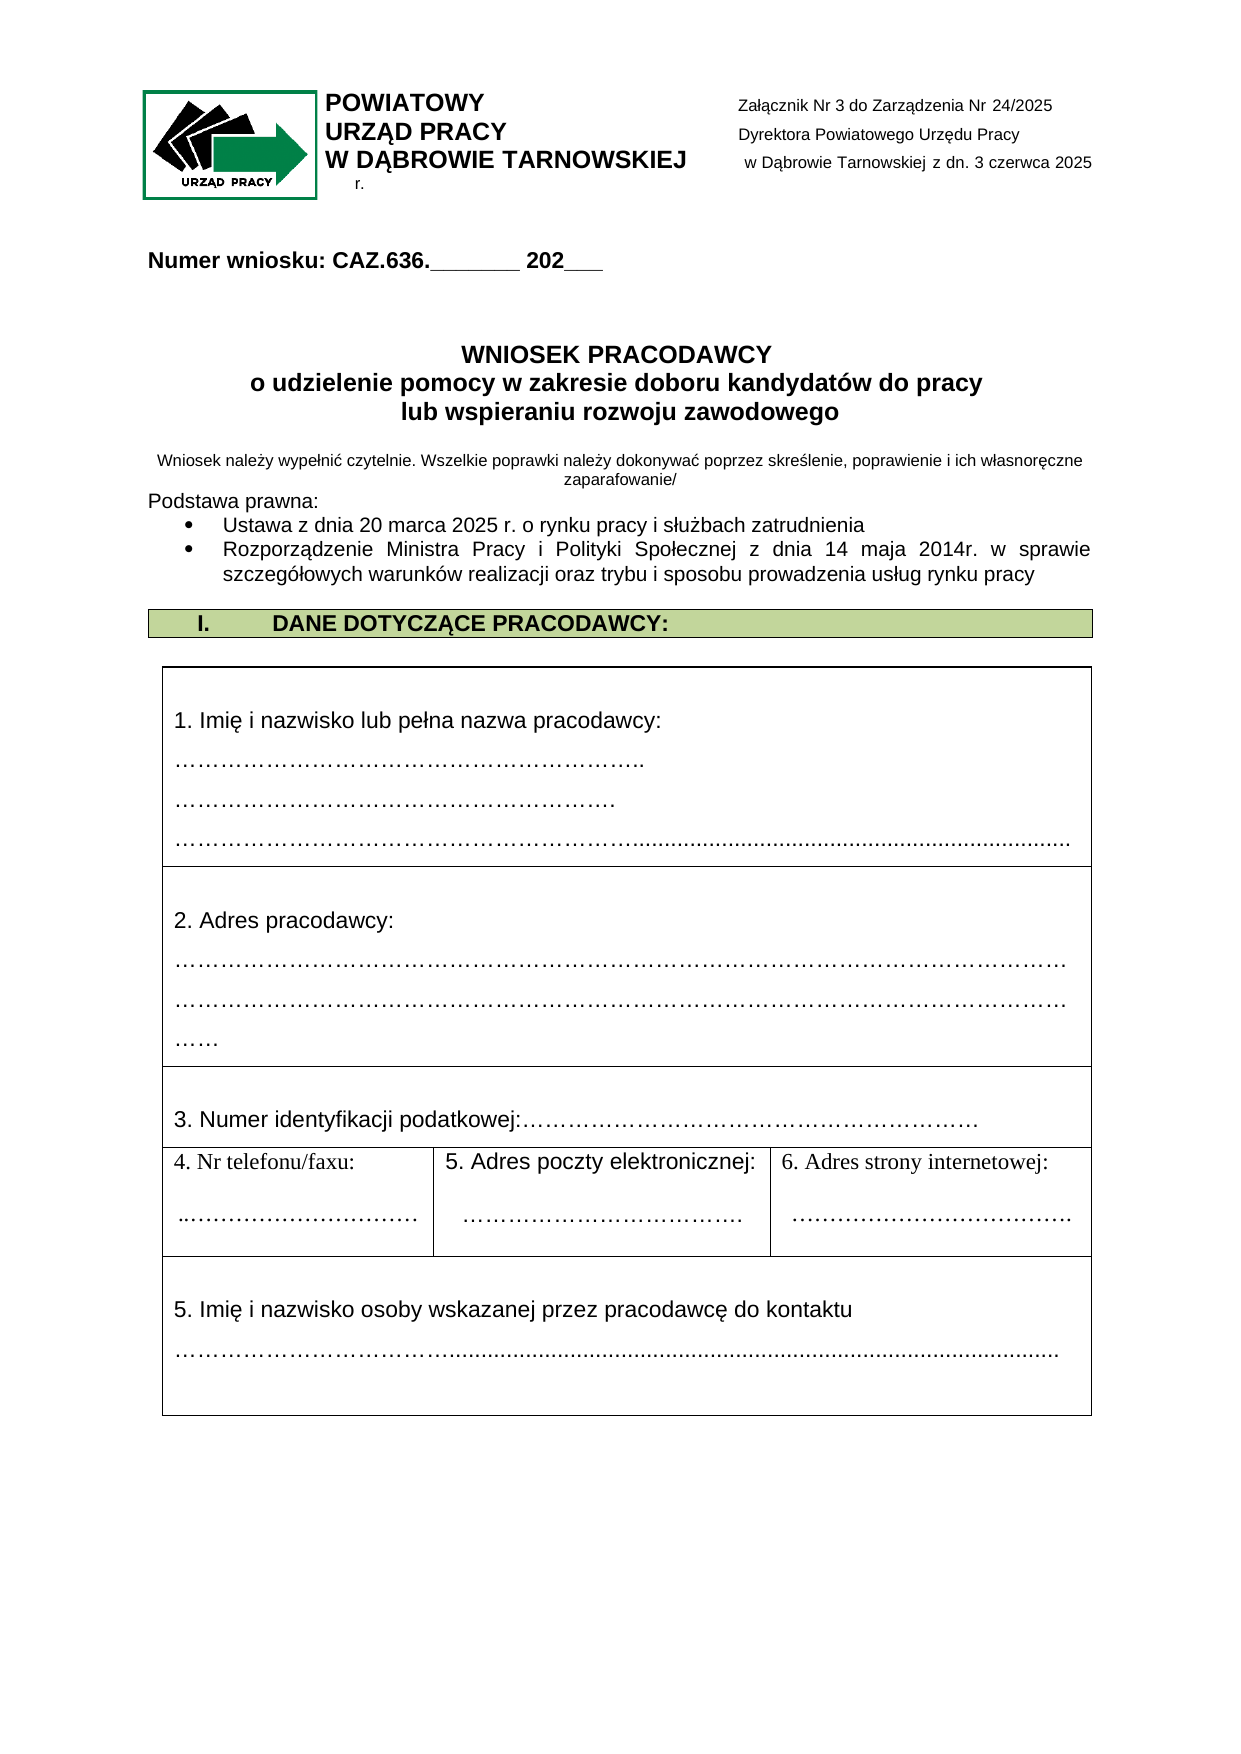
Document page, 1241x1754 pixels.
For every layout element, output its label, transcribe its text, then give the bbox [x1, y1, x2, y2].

text URZĄD PRACY Dyrektora Powiatowego Urzędu Pracy [325, 117, 1092, 145]
list Ustawa z dnia 20 marca 2025 r. o rynku pracy i służbach zatrudnienia [185, 513, 1092, 537]
text POWIATOWY Załącznik Nr 3 do Zarządzenia Nr 24/2025 [325, 88, 1092, 117]
table_cell 6. Adres strony internetowej: ………………………………. [771, 1148, 1091, 1256]
picture [142, 90, 318, 200]
text Numer wniosku: CAZ.636._______ 202___ [148, 247, 1087, 273]
title WNIOSEK PRACODAWCY o udzielenie pomocy w zakresie doboru kandydatów do pracy lub wspieraniu rozwoju zawodowego [148, 340, 1092, 426]
text Wniosek należy wypełnić czytelnie. Wszelkie poprawki należy dokonywać poprzez skreślenie, poprawienie i ich własnoręczne zaparafowanie/ [148, 451, 1092, 489]
table_cell 2. Adres pracodawcy: …………………………………………………………………………………………………………………………………………………………………………………………………………………… [163, 867, 1091, 1066]
text Podstawa prawna: [148, 489, 1092, 513]
table_cell 5. Imię i nazwisko osoby wskazanej przez pracodawcę do kontaktu ………………………………................................................................................................ [163, 1257, 1091, 1414]
table_cell 5. Adres poczty elektronicznej: ………………………………. [434, 1148, 770, 1256]
table_header 1. Imię i nazwisko lub pełna nazwa pracodawcy: ……………………………………………………..………………………………………………….……………………………………………………..................................................................... [163, 668, 1091, 866]
table_cell 4. Nr telefonu/faxu: ..………………………… [163, 1148, 433, 1256]
table_header DANE DOTYCZĄCE PRACODAWCY: [149, 610, 1092, 637]
text W DĄBROWIE TARNOWSKIEJ w Dąbrowie Tarnowskiej z dn. 3 czerwca 2025 r. [325, 145, 1092, 193]
table_cell 3. Numer identyfikacji podatkowej:…………………………………………………… [163, 1067, 1091, 1147]
list Rozporządzenie Ministra Pracy i Polityki Społecznej z dnia 14 maja 2014r. w sprawie szczegółowych warunków realizacji oraz trybu i sposobu prowadzenia usług rynku pracy [185, 537, 1092, 585]
